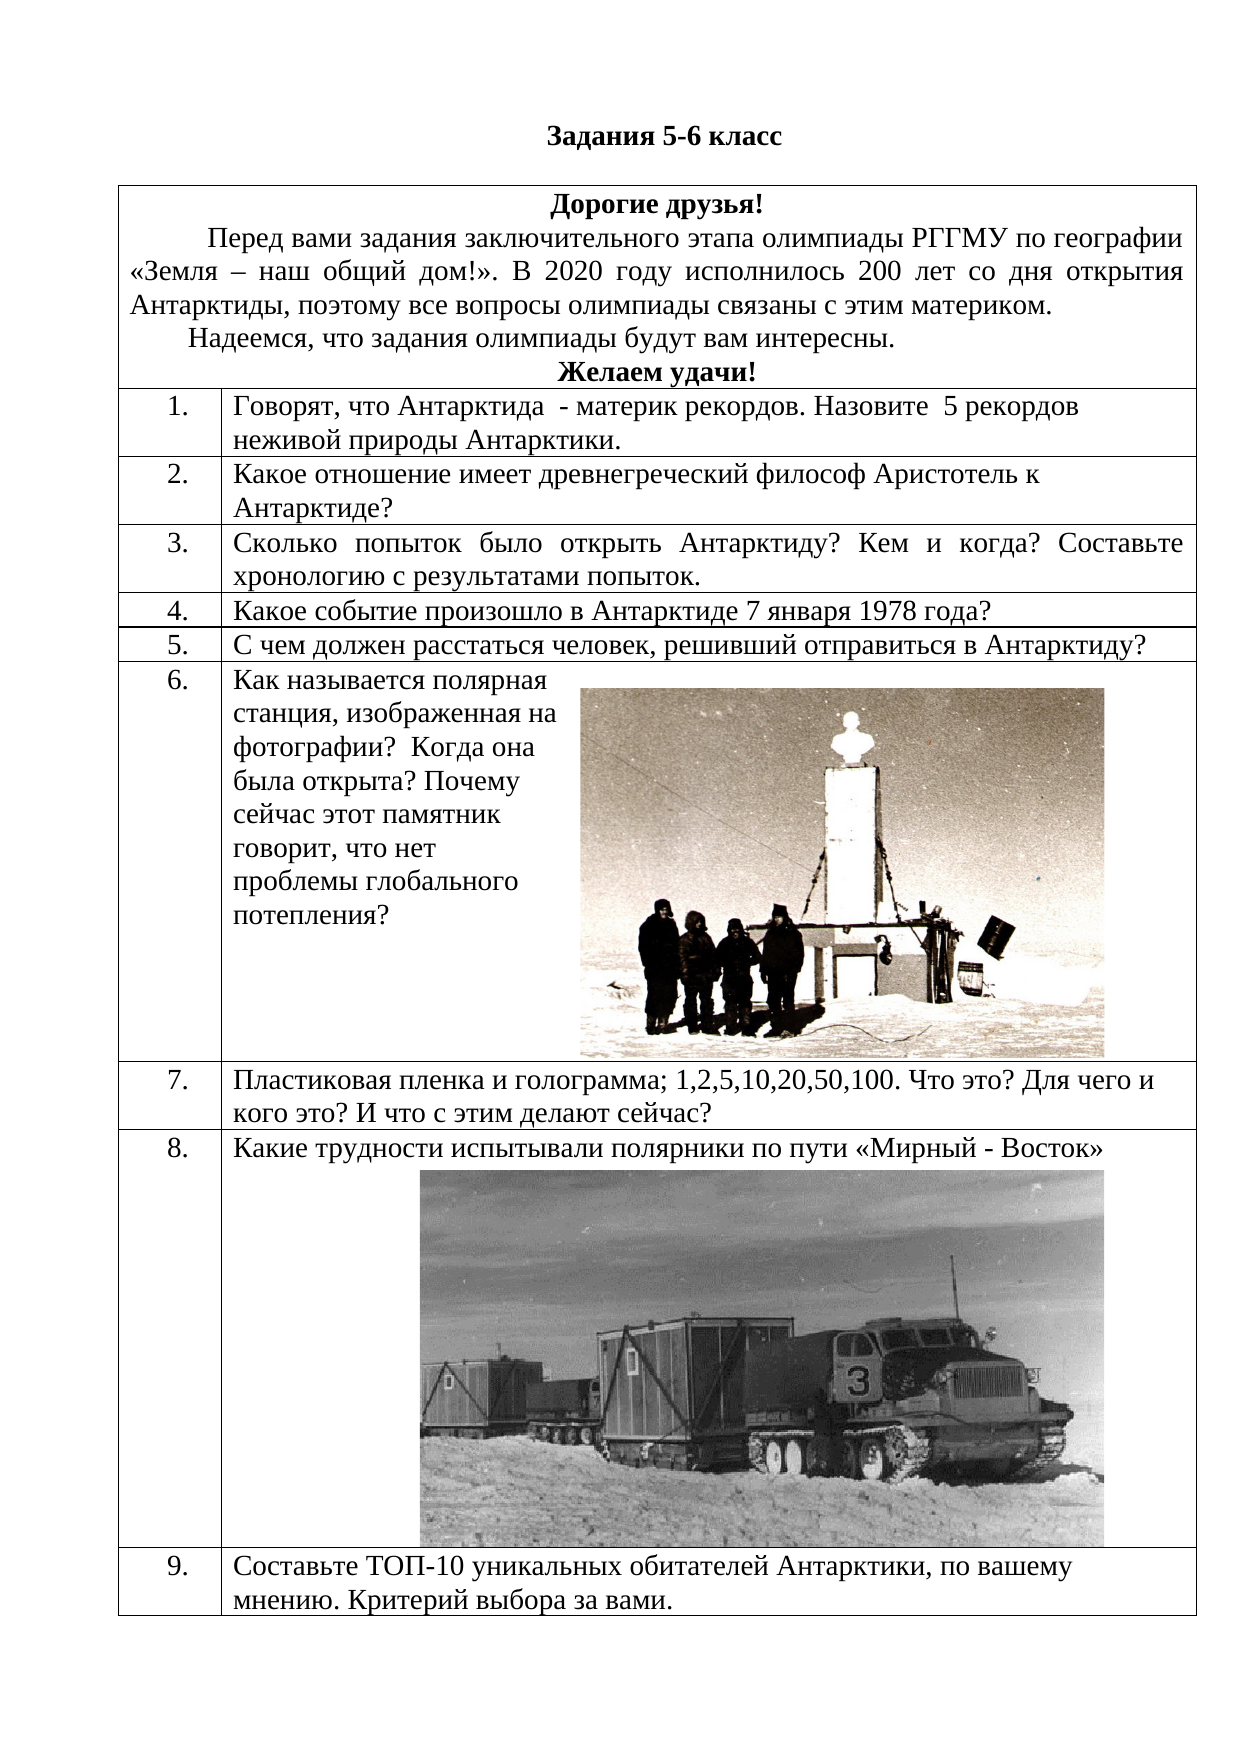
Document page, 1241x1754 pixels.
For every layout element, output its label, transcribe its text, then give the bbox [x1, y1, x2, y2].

table_cell [119, 1548, 221, 1615]
table_cell [119, 662, 221, 1061]
picture [419, 1170, 1104, 1546]
table_cell [119, 457, 221, 524]
picture [580, 688, 1105, 1057]
table_cell Какие трудности испытывали полярники по пути «Мирный - Восток» [222, 1130, 1196, 1547]
table_cell [119, 1130, 221, 1547]
table_cell [119, 389, 221, 456]
table_cell Пластиковая пленка и голограмма; 1,2,5,10,20,50,100. Что это? Для чего и кого это? И что с этим делают сейчас? [222, 1062, 1196, 1129]
table_cell [119, 525, 221, 592]
table_cell Какое событие произошло в Антарктиде 7 января 1978 года? [222, 593, 1196, 626]
table_header Дорогие друзья! Перед вами задания заключительного этапа олимпиады РГГМУ по географии «Земля – наш общий дом!». В 2020 году исполнилось 200 лет со дня открытия Антарктиды, поэтому все вопросы олимпиады связаны с этим материком. Надеемся, что задания олимпиады будут вам интересны. Желаем удачи! [119, 186, 1196, 387]
table_cell [119, 628, 221, 661]
table_cell [119, 1062, 221, 1129]
table_cell Говорят, что Антарктида - материк рекордов. Назовите 5 рекордов неживой природы Антарктики. [222, 389, 1196, 456]
table_cell Какое отношение имеет древнегреческий философ Аристотель к Антарктиде? [222, 457, 1196, 524]
table_cell Составьте ТОП-10 уникальных обитателей Антарктики, по вашему мнению. Критерий выбора за вами. [222, 1548, 1196, 1615]
table_cell [119, 593, 221, 626]
table_cell Сколько попыток было открыть Антарктиду? Кем и когда? Составьте хронологию с результатами попыток. [222, 525, 1196, 592]
table_cell Как называется полярная станция, изображенная на фотографии? Когда она была открыта? Почему сейчас этот памятник говорит, что нет проблемы глобального потепления? [222, 662, 1196, 1061]
table_cell С чем должен расстаться человек, решивший отправиться в Антарктиду? [222, 628, 1196, 661]
text Задания 5-6 класс [177, 118, 1152, 152]
